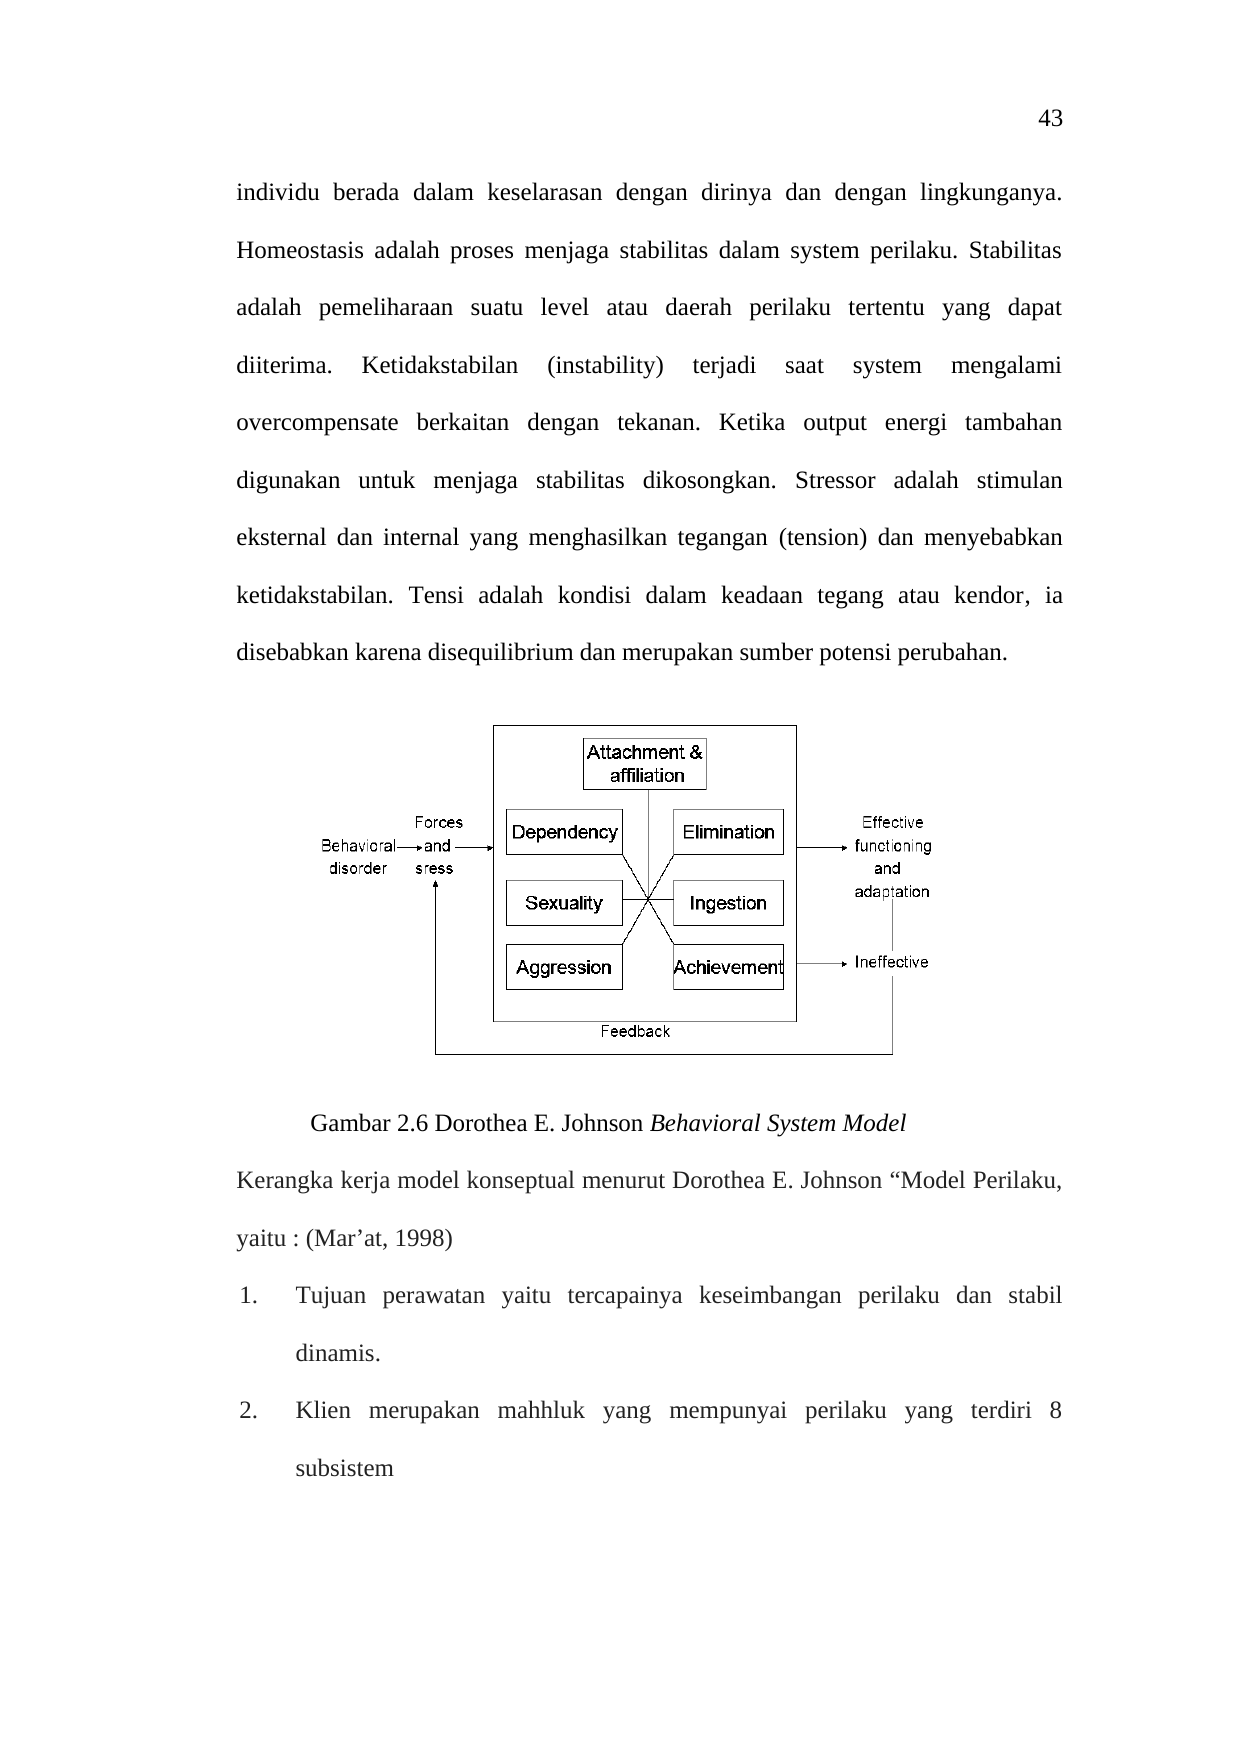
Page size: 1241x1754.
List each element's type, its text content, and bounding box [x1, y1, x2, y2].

list Gambar 2.6 Dorothea E. Johnson Behavioral System Model [236, 1108, 1063, 1137]
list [236, 177, 1063, 666]
list Tujuan perawatan yaitu tercapainya keseimbangan perilaku dan stabil dinamis. [239, 1281, 1063, 1367]
text Kerangka kerja model konseptual menurut Dorothea E. Johnson “Model Perilaku, yaitu : (Mar’at, 1998) [236, 1166, 1063, 1252]
list Klien merupakan mahhluk yang mempunyai perilaku yang terdiri 8 subsistem [239, 1396, 1063, 1482]
